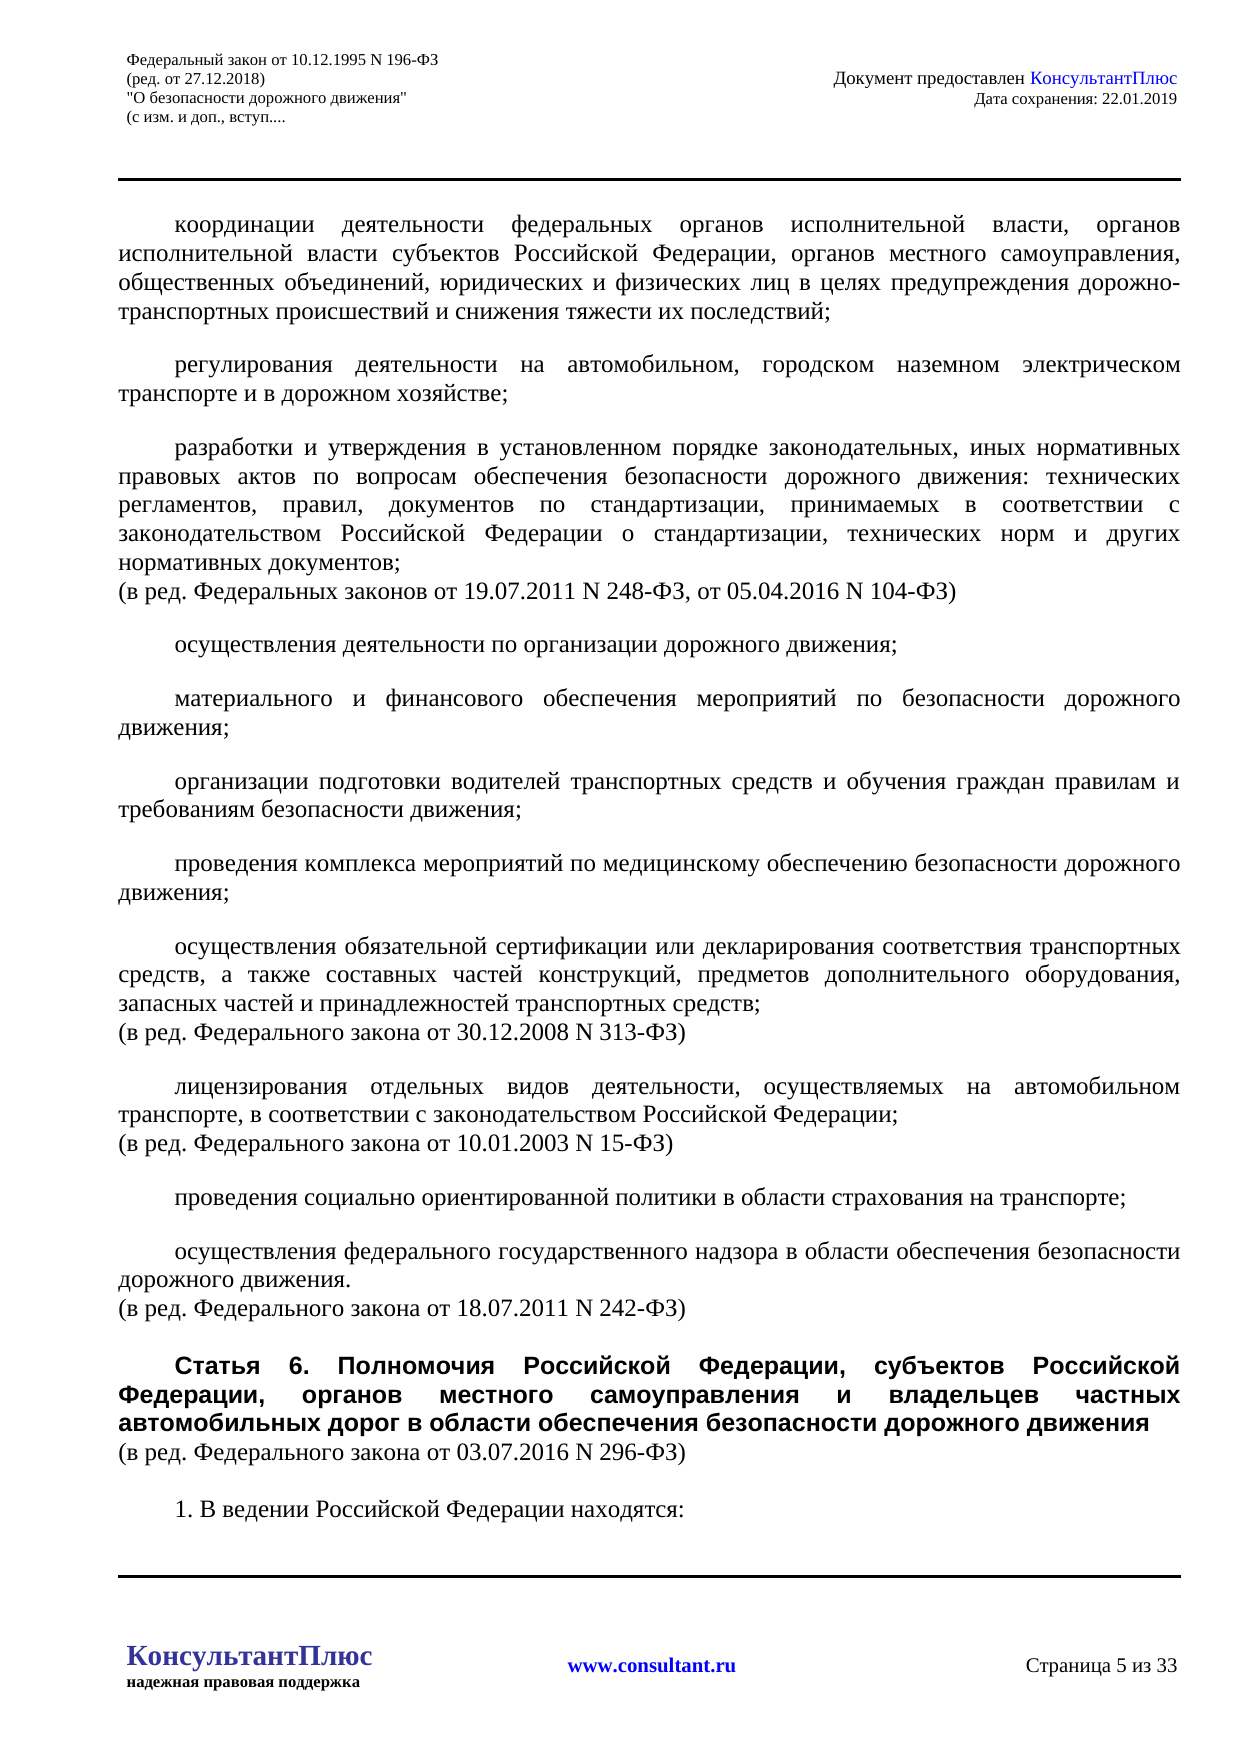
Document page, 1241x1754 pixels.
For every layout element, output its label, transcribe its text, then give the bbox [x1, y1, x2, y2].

text организации подготовки водителей транспортных средств и обучения граждан правилам и требованиям безопасности движения; [118, 766, 1181, 823]
text осуществления федерального государственного надзора в области обеспечения безопасности дорожного движения. [118, 1236, 1181, 1293]
text осуществления деятельности по организации дорожного движения; [118, 629, 1181, 658]
text материального и финансового обеспечения мероприятий по безопасности дорожного движения; [118, 683, 1181, 741]
text проведения комплекса мероприятий по медицинскому обеспечению безопасности дорожного движения; [118, 848, 1181, 906]
text проведения социально ориентированной политики в области страхования на транспорте; [118, 1182, 1181, 1211]
text (в ред. Федерального закона от 30.12.2008 N 313-ФЗ) [118, 1017, 1181, 1046]
text (в ред. Федеральных законов от 19.07.2011 N 248-ФЗ, от 05.04.2016 N 104-ФЗ) [118, 576, 1181, 604]
text лицензирования отдельных видов деятельности, осуществляемых на автомобильном транспорте, в соответствии с законодательством Российской Федерации; [118, 1071, 1181, 1128]
text 1. В ведении Российской Федерации находятся: [118, 1494, 1181, 1523]
text (в ред. Федерального закона от 03.07.2016 N 296-ФЗ) [118, 1437, 1181, 1466]
text разработки и утверждения в установленном порядке законодательных, иных нормативных правовых актов по вопросам обеспечения безопасности дорожного движения: технических регламентов, правил, документов по стандартизации, принимаемых в соответствии с законодательством Российской Федерации о стандартизации, технических норм и других нормативных документов; [118, 432, 1181, 576]
text регулирования деятельности на автомобильном, городском наземном электрическом транспорте и в дорожном хозяйстве; [118, 349, 1181, 407]
title Статья 6. Полномочия Российской Федерации, субъектов Российской Федерации, органов местного самоуправления и владельцев частных автомобильных дорог в области обеспечения безопасности дорожного движения [118, 1351, 1181, 1437]
text (в ред. Федерального закона от 10.01.2003 N 15-ФЗ) [118, 1128, 1181, 1157]
text осуществления обязательной сертификации или декларирования соответствия транспортных средств, а также составных частей конструкций, предметов дополнительного оборудования, запасных частей и принадлежностей транспортных средств; [118, 931, 1181, 1017]
text координации деятельности федеральных органов исполнительной власти, органов исполнительной власти субъектов Российской Федерации, органов местного самоуправления, общественных объединений, юридических и физических лиц в целях предупреждения дорожно-транспортных происшествий и снижения тяжести их последствий; [118, 209, 1181, 324]
text (в ред. Федерального закона от 18.07.2011 N 242-ФЗ) [118, 1293, 1181, 1322]
